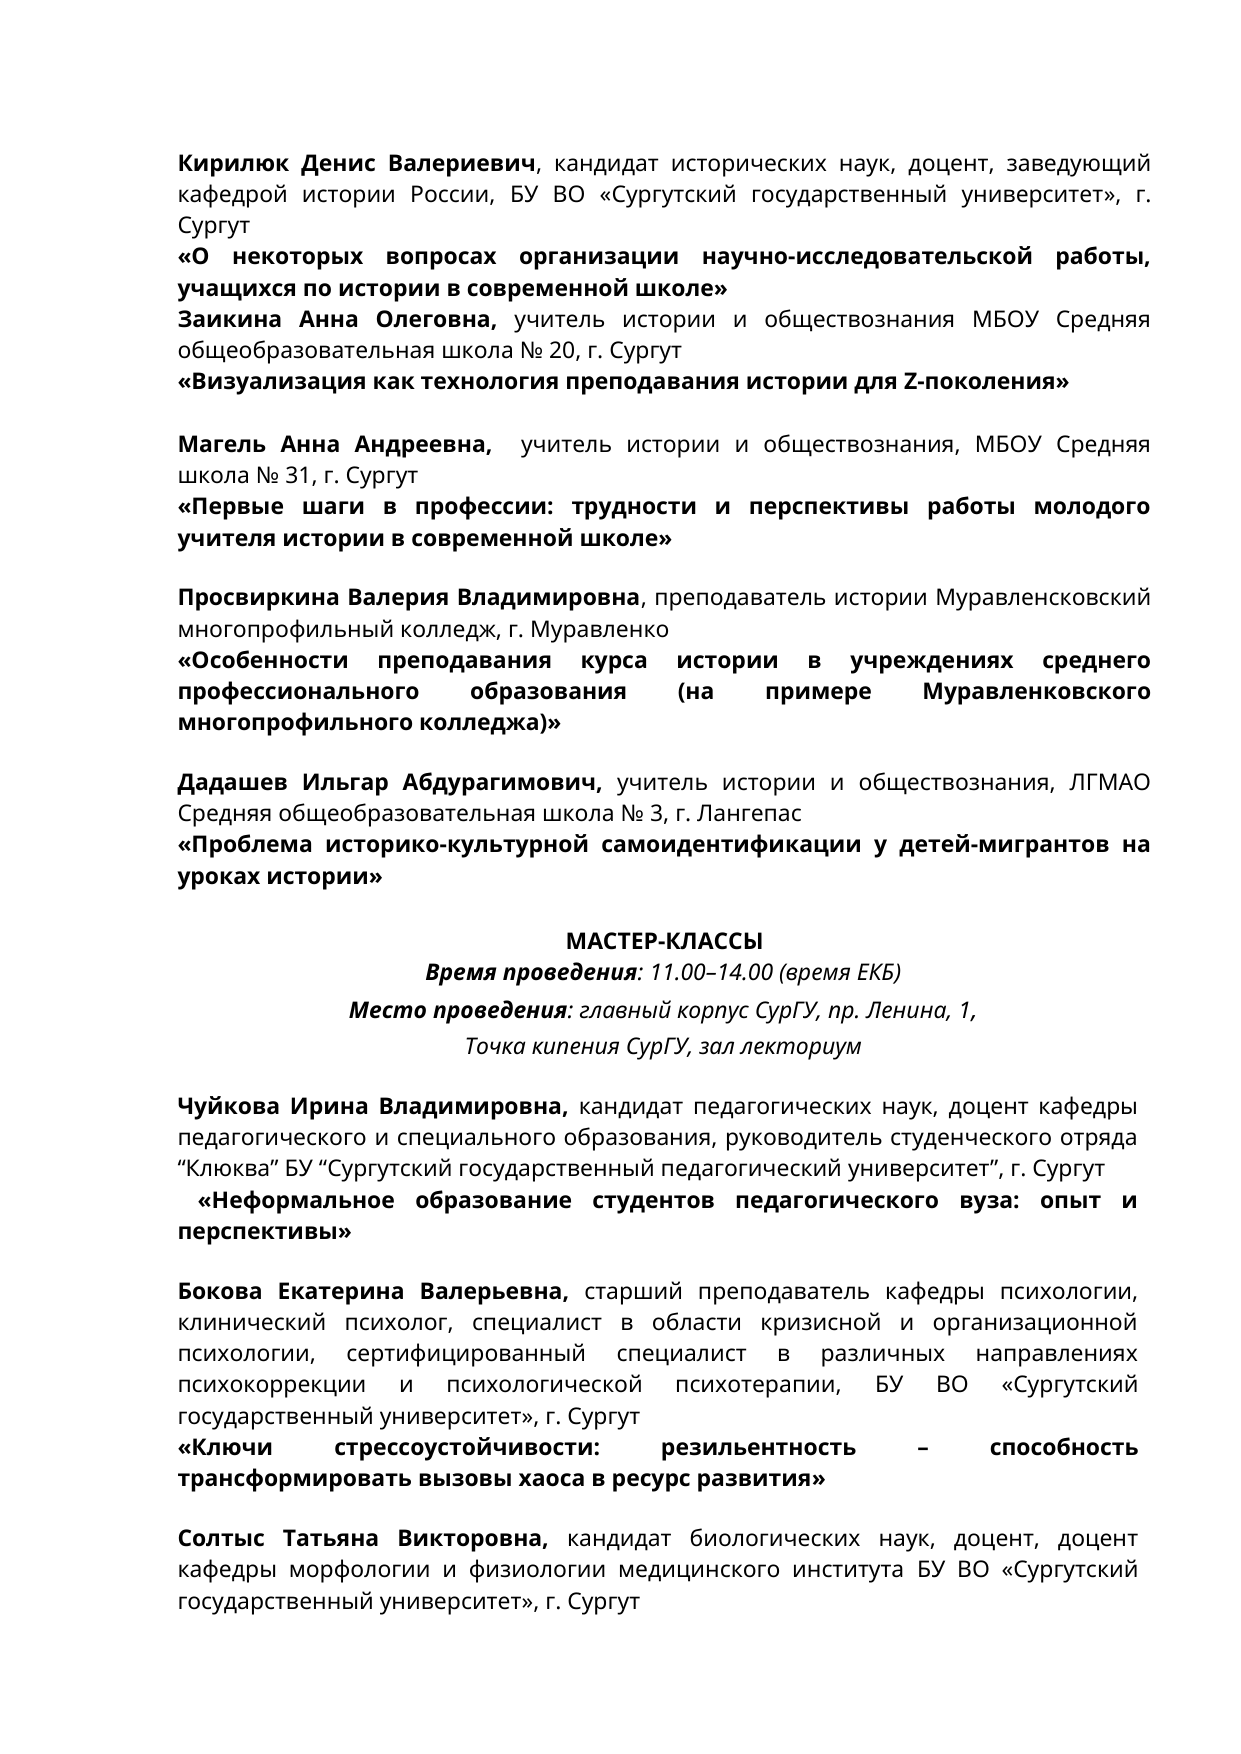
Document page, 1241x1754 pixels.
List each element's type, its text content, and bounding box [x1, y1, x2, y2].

text Чуйкова Ирина Владимировна, кандидат педагогических наук, доцент кафедры педагогического и специального образования, руководитель студенческого отряда “Клюква” БУ “Сургутский государственный педагогический университет”, г. Сургут [177, 1090, 1138, 1183]
text Точка кипения СурГУ, зал лекториум [177, 1030, 1152, 1061]
text «О некоторых вопросах организации научно-исследовательской работы, учащихся по истории в современной школе» [177, 240, 1152, 303]
text Магель Анна Андреевна, [177, 428, 1152, 490]
text Время проведения: 11.00–14.00 (время ЕКБ) [177, 956, 1152, 987]
text Место проведения: главный корпус СурГУ, пр. Ленина, 1, [177, 992, 1152, 1026]
text «Первые шаги в профессии: трудности и перспективы работы молодого учителя истории в современной школе» [177, 490, 1152, 553]
text МАСТЕР-КЛАССЫ [177, 925, 1152, 956]
text Заикина Анна Олеговна, учитель истории и обществознания МБОУ Средняя общеобразовательная школа № 20, г. Сургут [177, 303, 1152, 365]
text «Визуализация как технология преподавания истории для Z-поколения» [177, 365, 1152, 397]
text «Особенности преподавания курса истории в учреждениях среднего профессионального образования (на примере Муравленковского многопрофильного колледжа)» [177, 644, 1152, 737]
text Солтыс Татьяна Викторовна, кандидат биологических наук, доцент, доцент кафедры морфологии и физиологии медицинского института БУ ВО «Сургутский государственный университет», г. Сургут [177, 1522, 1138, 1616]
text Кирилюк Денис Валериевич, кандидат исторических наук, доцент, заведующий кафедрой истории России, БУ ВО «Сургутский государственный университет», г. Сургут [177, 147, 1152, 240]
text «Неформальное образование студентов педагогического вуза: опыт и перспективы» [177, 1183, 1138, 1246]
text Просвиркина Валерия Владимировна, преподаватель истории Муравленсковский многопрофильный колледж, г. Муравленко [177, 581, 1152, 644]
text Бокова Екатерина Валерьевна, старший преподаватель кафедры психологии, клинический психолог, специалист в области кризисной и организационной психологии, сертифицированный специалист в различных направлениях психокоррекции и психологической психотерапии, БУ ВО «Сургутский государственный университет», г. Сургут [177, 1274, 1138, 1431]
text Дадашев Ильгар Абдурагимович, учитель истории и обществознания, ЛГМАО Средняя общеобразовательная школа № 3, г. Лангепас [177, 766, 1152, 828]
text «Ключи стрессоустойчивости: резильентность – способность трансформировать вызовы хаоса в ресурс развития» [177, 1431, 1139, 1494]
text «Проблема историко-культурной самоидентификации у детей-мигрантов на уроках истории» [177, 828, 1152, 891]
